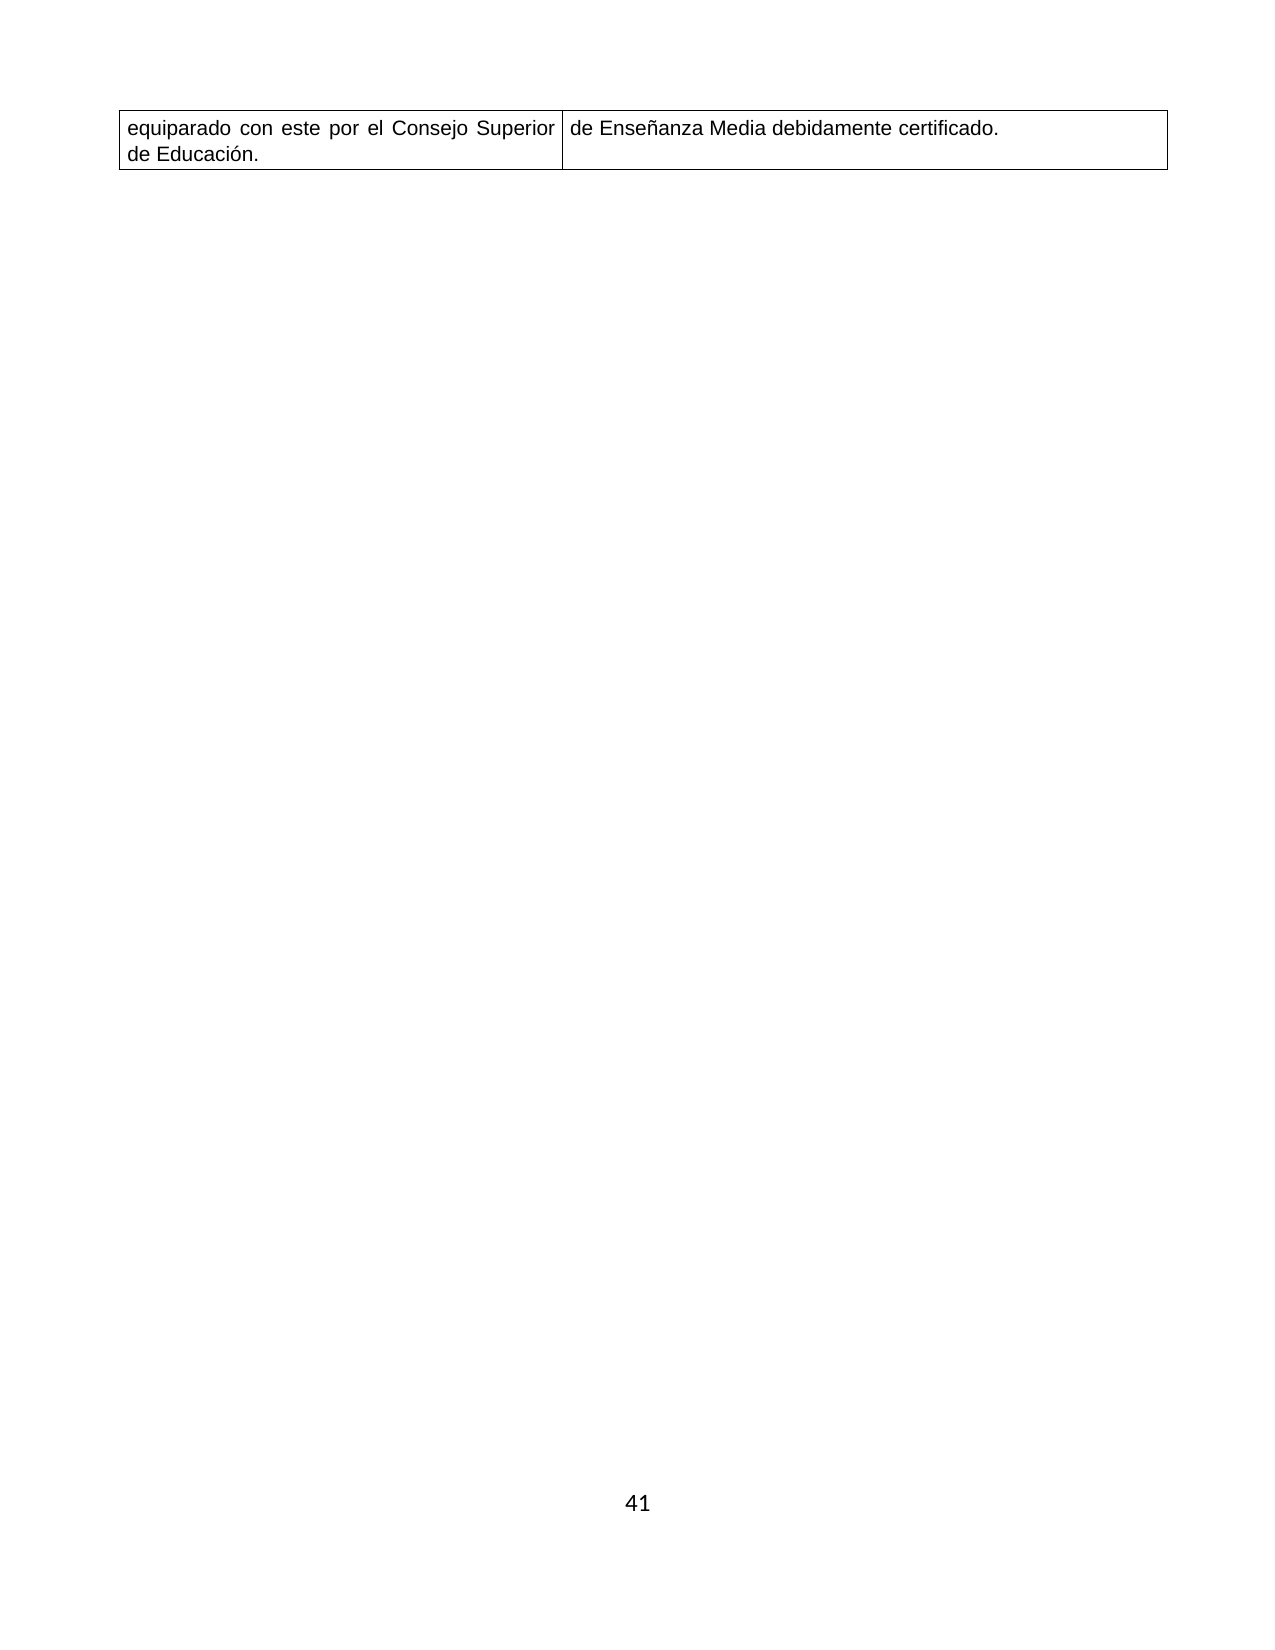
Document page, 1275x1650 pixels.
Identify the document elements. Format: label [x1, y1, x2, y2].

table_cell [120, 111, 562, 169]
table_cell [563, 111, 1167, 169]
